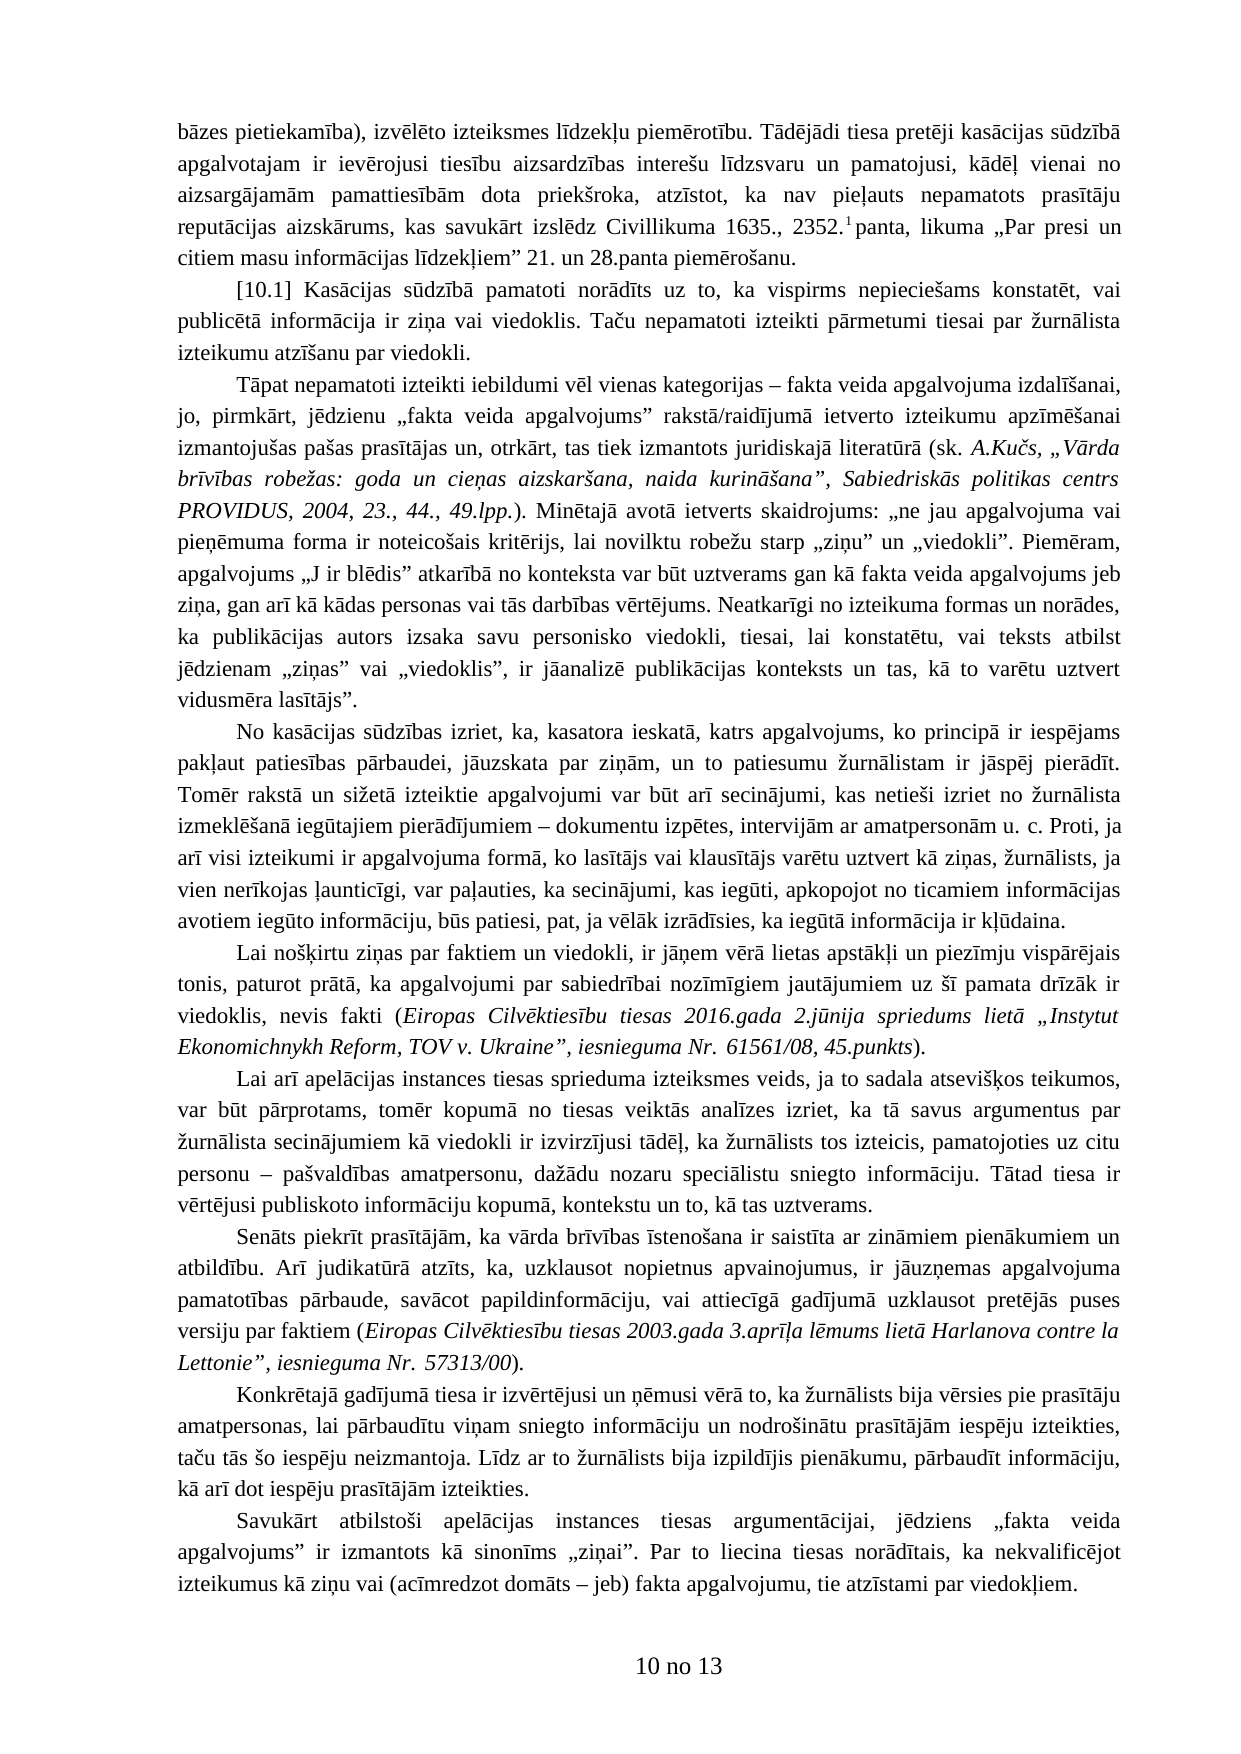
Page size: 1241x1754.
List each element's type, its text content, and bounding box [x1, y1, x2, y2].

text No kasācijas sūdzības izriet, ka, kasatora ieskatā, katrs apgalvojums, ko principā ir iespējams pakļaut patiesības pārbaudei, jāuzskata par ziņām, un to patiesumu žurnālistam ir jāspēj pierādīt. Tomēr rakstā un sižetā izteiktie apgalvojumi var būt arī secinājumi, kas netieši izriet no žurnālista izmeklēšanā iegūtajiem pierādījumiem – dokumentu izpētes, intervijām ar amatpersonām u. c. Proti, ja arī visi izteikumi ir apgalvojuma formā, ko lasītājs vai klausītājs varētu uztvert kā ziņas, žurnālists, ja vien nerīkojas ļaunticīgi, var paļauties, ka secinājumi, kas iegūti, apkopojot no ticamiem informācijas avotiem iegūto informāciju, būs patiesi, pat, ja vēlāk izrādīsies, ka iegūtā informācija ir kļūdaina. [177, 718, 1122, 933]
text Savukārt atbilstoši apelācijas instances tiesas argumentācijai, jēdziens „fakta veida apgalvojums” ir izmantots kā sinonīms „ziņai”. Par to liecina tiesas norādītais, ka nekvalificējot izteikumus kā ziņu vai (acīmredzot domāts – jeb) fakta apgalvojumu, tie atzīstami par viedokļiem. [177, 1507, 1122, 1596]
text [177, 118, 1122, 271]
text [10.1] Kasācijas sūdzībā pamatoti norādīts uz to, ka vispirms nepieciešams konstatēt, vai publicētā informācija ir ziņa vai viedoklis. Taču nepamatoti izteikti pārmetumi tiesai par žurnālista izteikumu atzīšanu par viedokli. [177, 276, 1122, 365]
text Konkrētajā gadījumā tiesa ir izvērtējusi un ņēmusi vērā to, ka žurnālists bija vērsies pie prasītāju amatpersonas, lai pārbaudītu viņam sniegto informāciju un nodrošinātu prasītājām iespēju izteikties, taču tās šo iespēju neizmantoja. Līdz ar to žurnālists bija izpildījis pienākumu, pārbaudīt informāciju, kā arī dot iespēju prasītājām izteikties. [177, 1381, 1122, 1502]
text Tāpat nepamatoti izteikti iebildumi vēl vienas kategorijas – fakta veida apgalvojuma izdalīšanai, jo, pirmkārt, jēdzienu „fakta veida apgalvojums” rakstā/raidījumā ietverto izteikumu apzīmēšanai izmantojušas pašas prasītājas un, otrkārt, tas tiek izmantots juridiskajā literatūrā (sk. A.Kučs, „Vārda brīvības robežas: goda un cieņas aizskaršana, naida kurināšana”, Sabiedriskās politikas centrs PROVIDUS, 2004, 23., 44., 49.lpp.). Minētajā avotā ietverts skaidrojums: „ne jau apgalvojuma vai pieņēmuma forma ir noteicošais kritērijs, lai novilktu robežu starp „ziņu” un „viedokli”. Piemēram, apgalvojums „J ir blēdis” atkarībā no konteksta var būt uztverams gan kā fakta veida apgalvojums jeb ziņa, gan arī kā kādas personas vai tās darbības vērtējums. Neatkarīgi no izteikuma formas un norādes, ka publikācijas autors izsaka savu personisko viedokli, tiesai, lai konstatētu, vai teksts atbilst jēdzienam „ziņas” vai „viedoklis”, ir jāanalizē publikācijas konteksts un tas, kā to varētu uztvert vidusmēra lasītājs”. [177, 371, 1122, 713]
text Lai nošķirtu ziņas par faktiem un viedokli, ir jāņem vērā lietas apstākļi un piezīmju vispārējais tonis, paturot prātā, ka apgalvojumi par sabiedrībai nozīmīgiem jautājumiem uz šī pamata drīzāk ir viedoklis, nevis fakti (Eiropas Cilvēktiesību tiesas 2016.gada 2.jūnija spriedums lietā „Instytut Ekonomichnykh Reform, TOV v. Ukraine”, iesnieguma Nr. 61561/08, 45.punkts). [177, 939, 1122, 1060]
text Senāts piekrīt prasītājām, ka vārda brīvības īstenošana ir saistīta ar zināmiem pienākumiem un atbildību. Arī judikatūrā atzīts, ka, uzklausot nopietnus apvainojumus, ir jāuzņemas apgalvojuma pamatotības pārbaude, savācot papildinformāciju, vai attiecīgā gadījumā uzklausot pretējās puses versiju par faktiem (Eiropas Cilvēktiesību tiesas 2003.gada 3.aprīļa lēmums lietā Harlanova contre la Lettonie”, iesnieguma Nr. 57313/00). [177, 1223, 1122, 1375]
text Lai arī apelācijas instances tiesas sprieduma izteiksmes veids, ja to sadala atsevišķos teikumos, var būt pārprotams, tomēr kopumā no tiesas veiktās analīzes izriet, ka tā savus argumentus par žurnālista secinājumiem kā viedokli ir izvirzījusi tādēļ, ka žurnālists tos izteicis, pamatojoties uz citu personu – pašvaldības amatpersonu, dažādu nozaru speciālistu sniegto informāciju. Tātad tiesa ir vērtējusi publiskoto informāciju kopumā, kontekstu un to, kā tas uztverams. [177, 1065, 1122, 1218]
